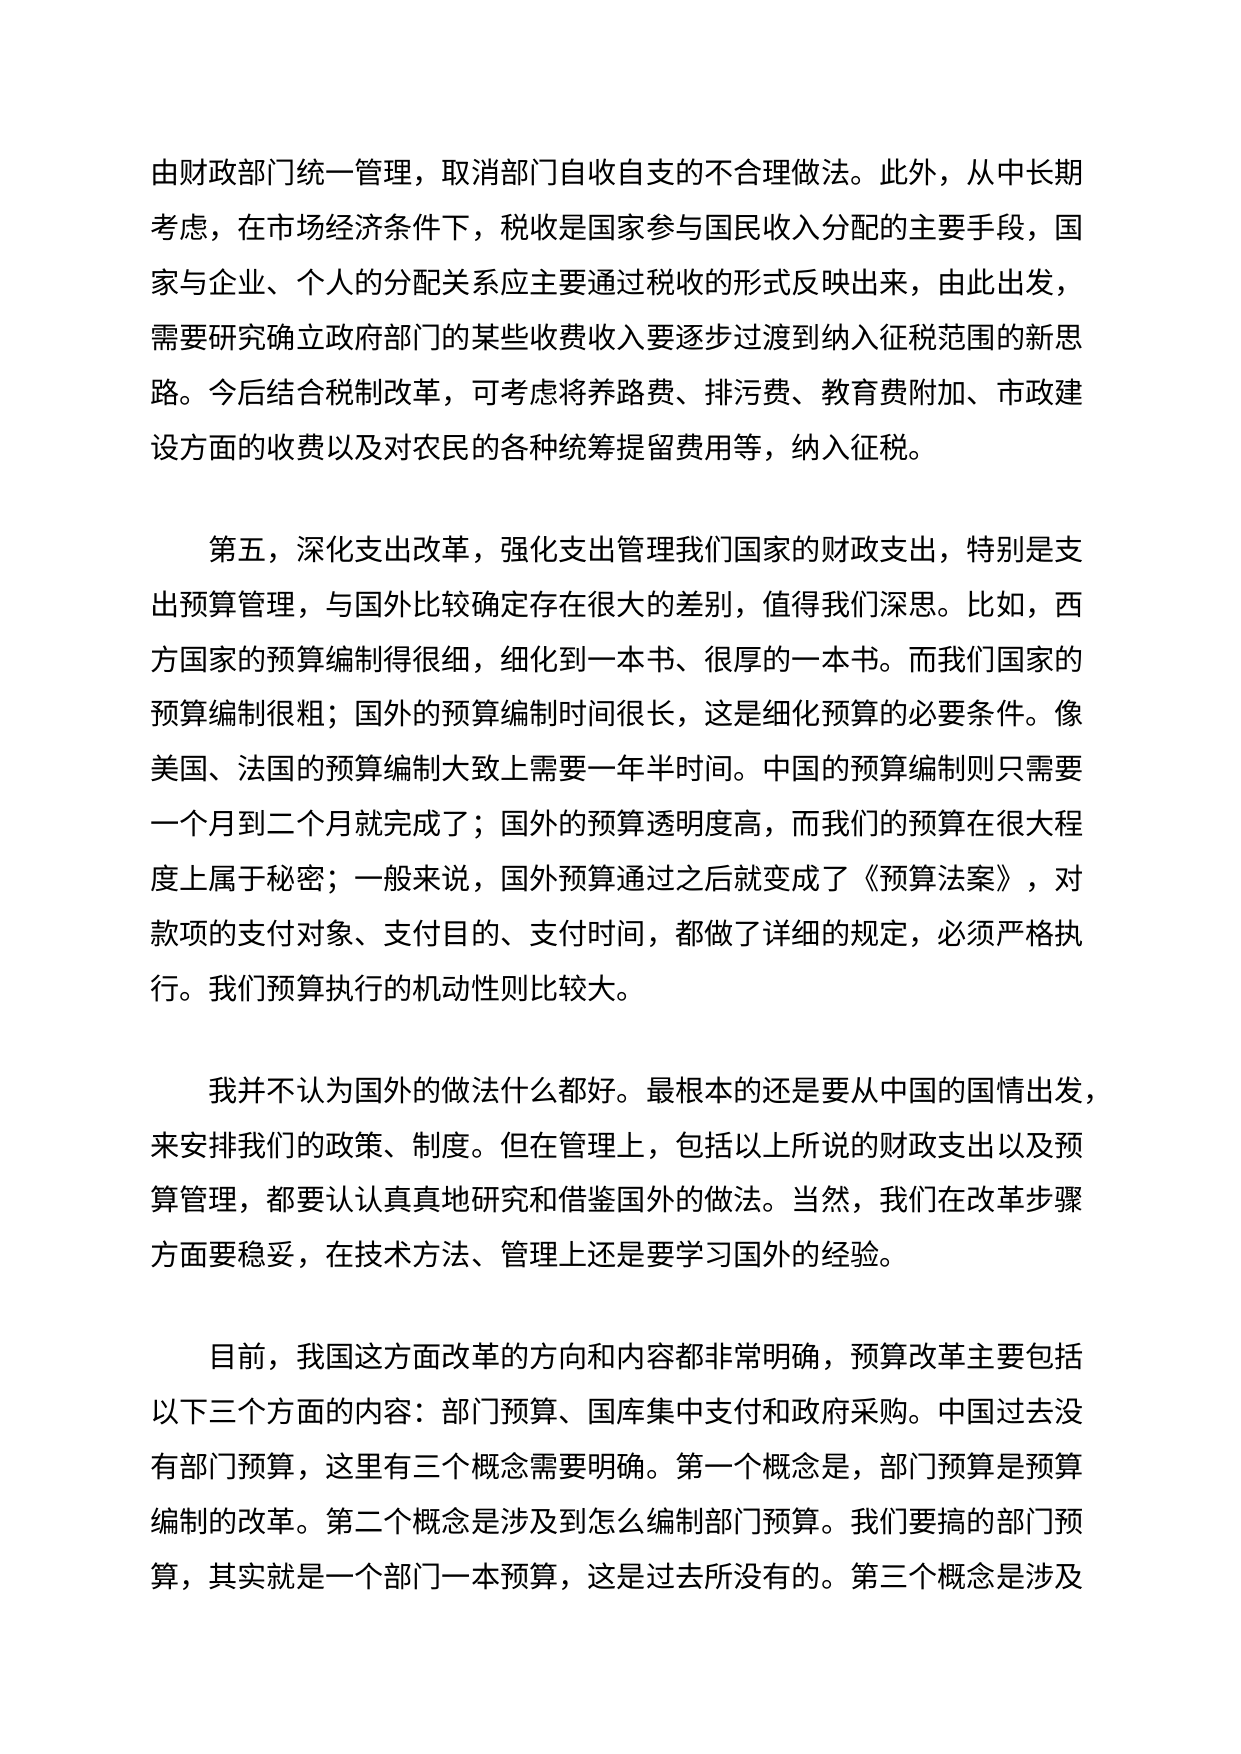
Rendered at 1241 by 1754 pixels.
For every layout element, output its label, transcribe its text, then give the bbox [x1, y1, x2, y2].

text 第五，深化支出改革，强化支出管理我们国家的财政支出，特别是支出预算管理，与国外比较确定存在很大的差别，值得我们深思。比如，西方国家的预算编制得很细，细化到一本书、很厚的一本书。而我们国家的预算编制很粗；国外的预算编制时间很长，这是细化预算的必要条件。像美国、法国的预算编制大致上需要一年半时间。中国的预算编制则只需要一个月到二个月就完成了；国外的预算透明度高，而我们的预算在很大程度上属于秘密；一般来说，国外预算通过之后就变成了《预算法案》，对款项的支付对象、支付目的、支付时间，都做了详细的规定，必须严格执行。我们预算执行的机动性则比较大。 [150, 526, 1090, 1008]
text 我并不认为国外的做法什么都好。最根本的还是要从中国的国情出发，来安排我们的政策、制度。但在管理上，包括以上所说的财政支出以及预算管理，都要认认真真地研究和借鉴国外的做法。当然，我们在改革步骤方面要稳妥，在技术方法、管理上还是要学习国外的经验。 [150, 1067, 1090, 1274]
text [150, 150, 1090, 467]
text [150, 1334, 1090, 1596]
